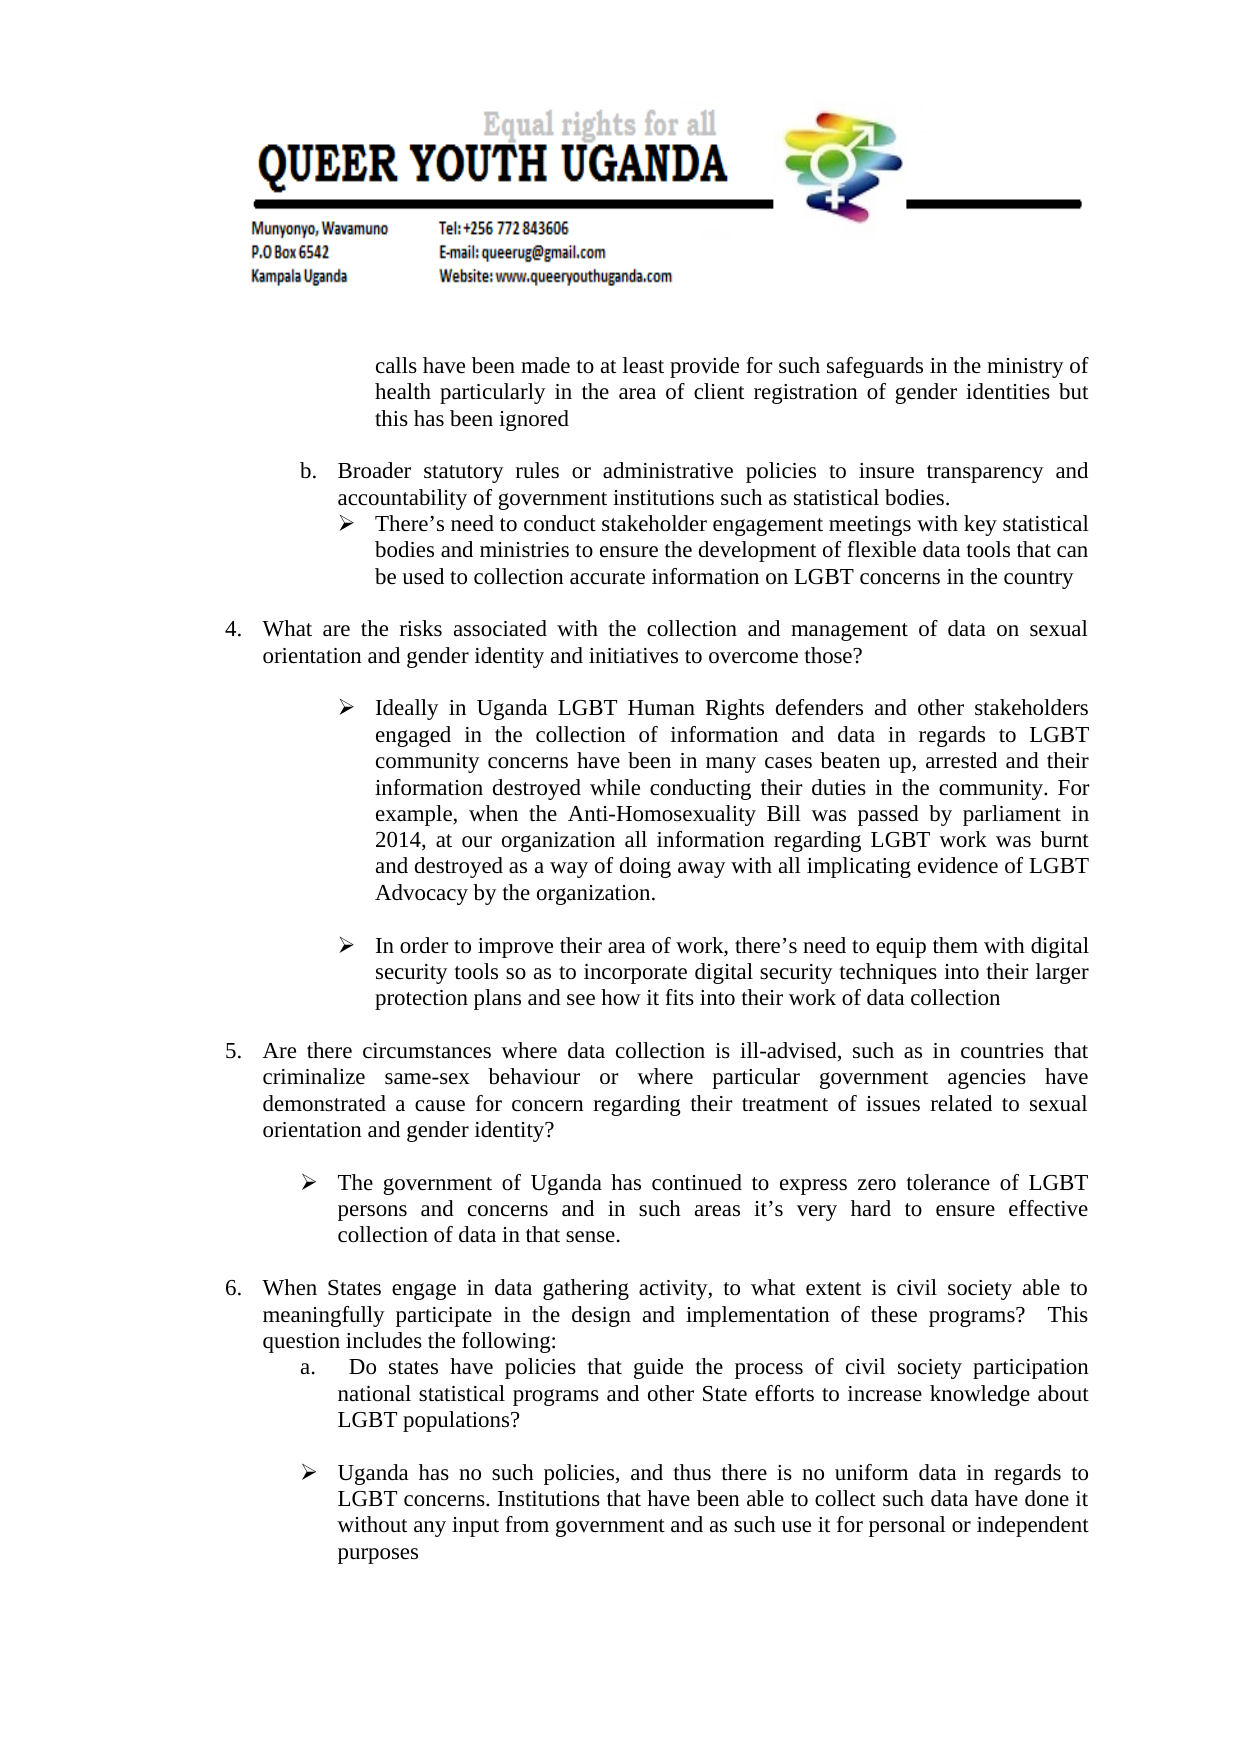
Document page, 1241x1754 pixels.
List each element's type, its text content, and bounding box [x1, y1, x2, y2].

list What are the risks associated with the collection and management of data on sexual orientation and gender identity and initiatives to overcome those? [225, 615, 1090, 668]
list Do states have policies that guide the process of civil society participation national statistical programs and other State efforts to increase knowledge about LGBT populations? [300, 1353, 1090, 1432]
list Ideally in Uganda LGBT Human Rights defenders and other stakeholders engaged in the collection of information and data in regards to LGBT community concerns have been in many cases beaten up, arrested and their information destroyed while conducting their duties in the community. For example, when the Anti-Homosexuality Bill was passed by parliament in 2014, at our organization all information regarding LGBT work was burnt and destroyed as a way of doing away with all implicating evidence of LGBT Advocacy by the organization. [337, 694, 1090, 905]
picture [103, 91, 1156, 352]
list In order to improve their area of work, there’s need to equip them with digital security tools so as to incorporate digital security techniques into their larger protection plans and see how it fits into their work of data collection [337, 932, 1090, 1011]
list Uganda has no such policies, and thus there is no uniform data in regards to LGBT concerns. Institutions that have been able to collect such data have done it without any input from government and as such use it for personal or independent purposes [300, 1459, 1090, 1564]
list There’s need to conduct stakeholder engagement meetings with key statistical bodies and ministries to ensure the development of flexible data tools that can be used to collection accurate information on LGBT concerns in the country [337, 510, 1090, 589]
list The government of Uganda has continued to express zero tolerance of LGBT persons and concerns and in such areas it’s very hard to ensure effective collection of data in that sense. [300, 1169, 1090, 1248]
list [337, 150, 1090, 431]
list Broader statutory rules or administrative policies to insure transparency and accountability of government institutions such as statistical bodies. [300, 457, 1090, 510]
list Are there circumstances where data collection is ill-advised, such as in countries that criminalize same-sex behaviour or where particular government agencies have demonstrated a cause for concern regarding their treatment of issues related to sexual orientation and gender identity? [225, 1037, 1090, 1142]
list When States engage in data gathering activity, to what extent is civil society able to meaningfully participate in the design and implementation of these programs? This question includes the following: [225, 1274, 1090, 1353]
